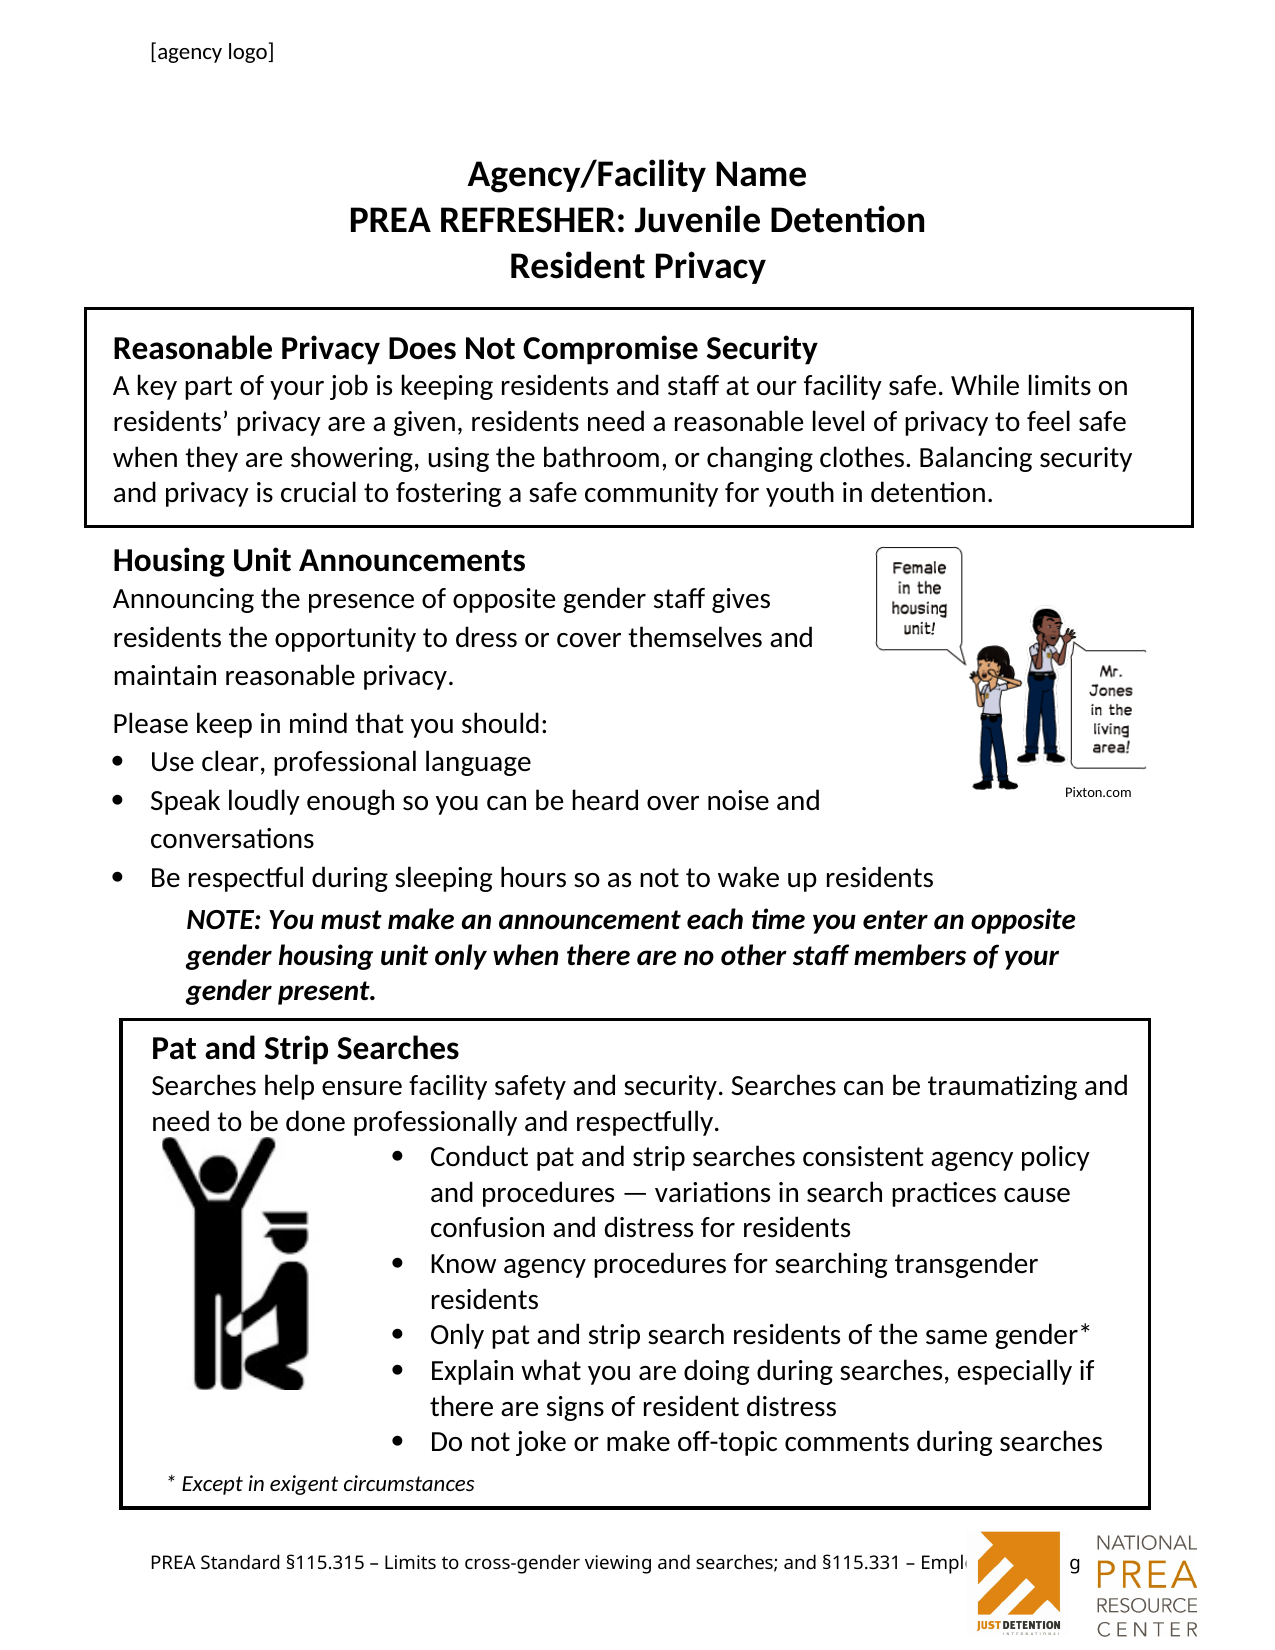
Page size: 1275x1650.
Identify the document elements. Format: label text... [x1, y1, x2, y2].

list Resident Privacy [150, 242, 1125, 287]
picture [966, 1531, 1070, 1635]
picture [867, 542, 1069, 796]
picture [162, 1137, 341, 1390]
picture [1093, 1532, 1198, 1636]
text Agency/Facility Name [150, 150, 1125, 196]
text PREA REFRESHER: Juvenile Detention [150, 196, 1125, 242]
